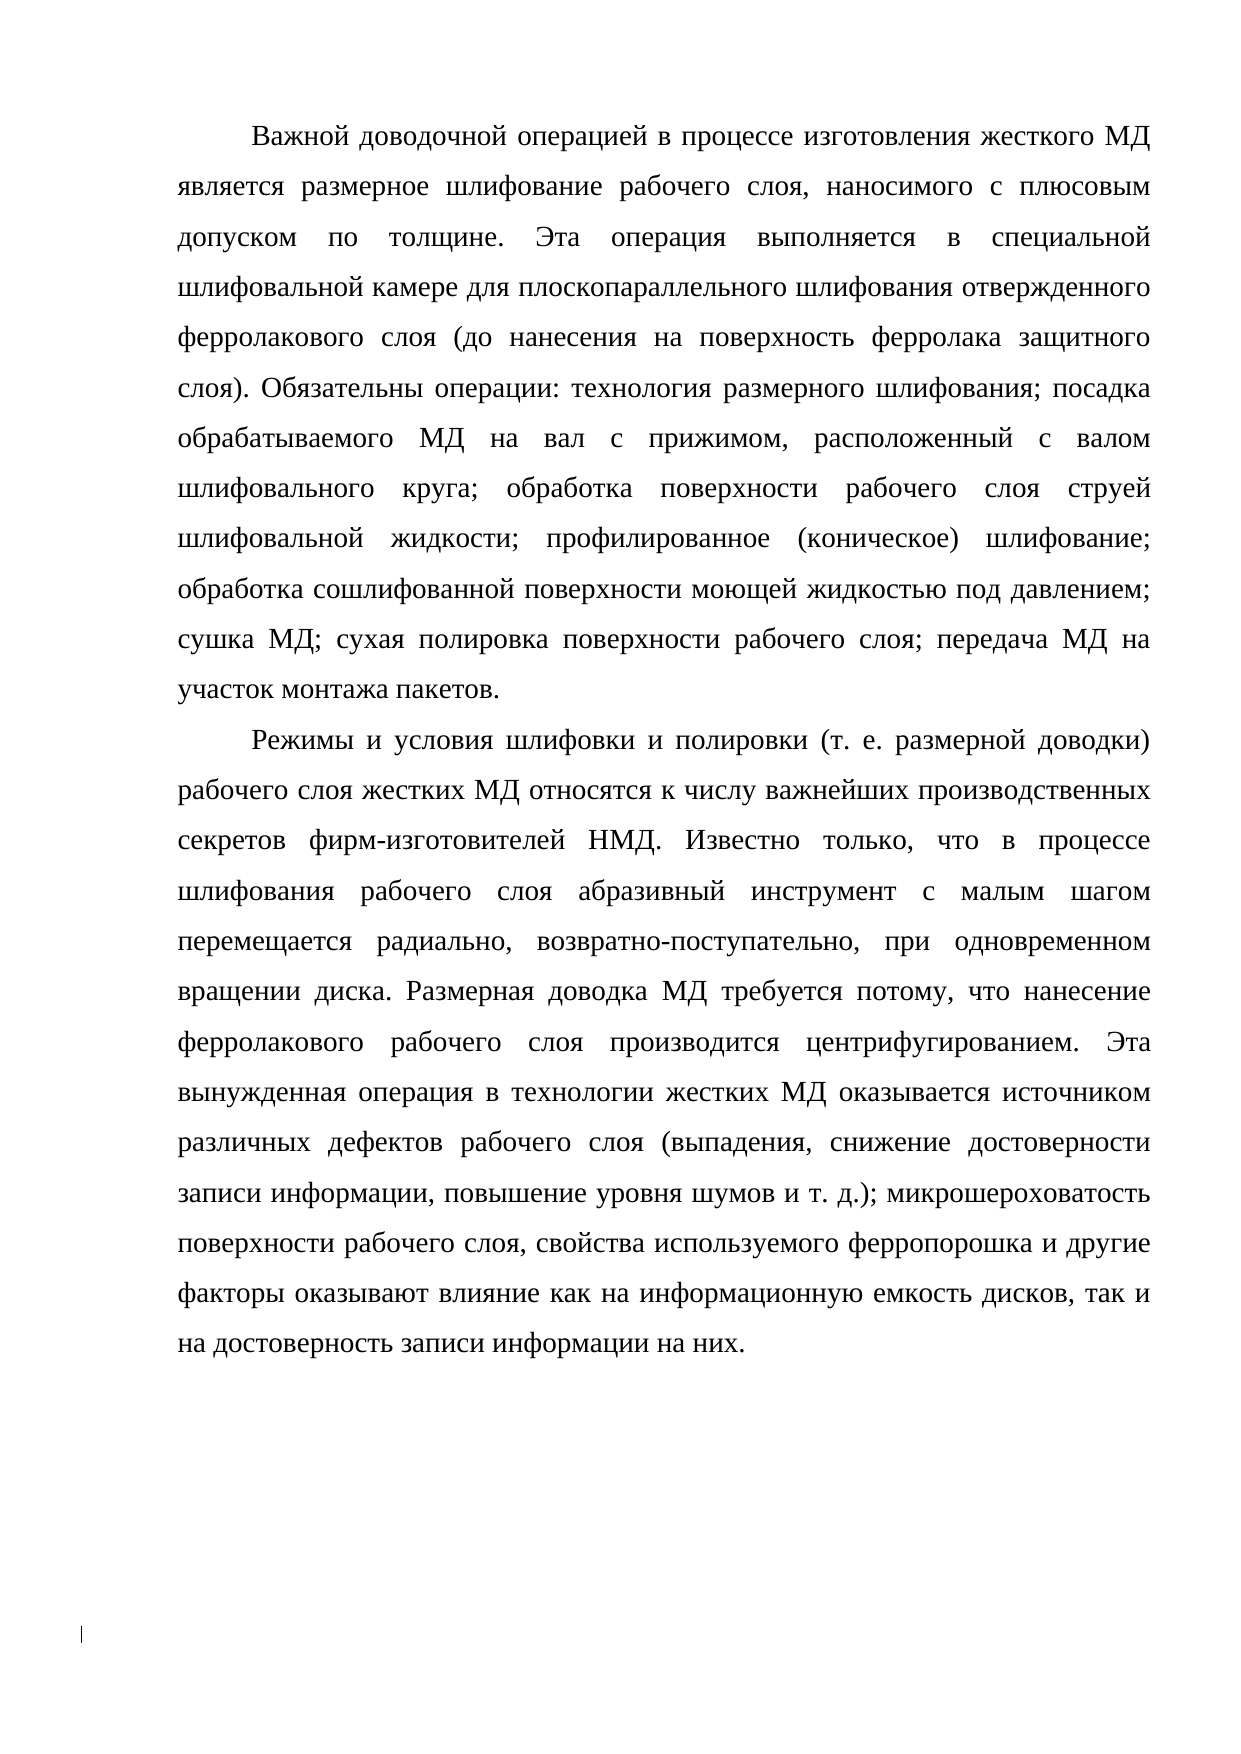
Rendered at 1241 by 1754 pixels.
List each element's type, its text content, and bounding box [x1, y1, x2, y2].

text Режимы и условия шлифовки и полировки (т. е. размерной доводки) рабочего слоя жестких МД относятся к числу важнейших производственных секретов фирм-изготовителей НМД. Известно только, что в процессе шлифования рабочего слоя абразивный инструмент с малым шагом перемещается радиально, возвратно-поступательно, при одновременном вращении диска. Размерная доводка МД требуется потому, что нанесение ферролакового рабочего слоя производится центрифугированием. Эта вынужденная операция в технологии жестких МД оказывается источником различных дефектов рабочего слоя (выпадения, снижение достоверности записи информации, повышение уровня шумов и т. д.); микрошероховатость поверхности рабочего слоя, свойства используемого ферропорошка и другие факторы оказывают влияние как на информационную емкость дисков, так и на достоверность записи информации на них. [177, 722, 1152, 1359]
text Важной доводочной операцией в процессе изготовления жесткого МД является размерное шлифование рабочего слоя, наносимого с плюсовым допуском по толщине. Эта операция выполняется в специальной шлифовальной камере для плоскопараллельного шлифования отвержденного ферролакового слоя (до нанесения на поверхность ферролака защитного слоя). Обязательны операции: технология размерного шлифования; посадка обрабатываемого МД на вал с прижимом, расположенный с валом шлифовального круга; обработка поверхности рабочего слоя струей шлифовальной жидкости; профилированное (коническое) шлифование; обработка сошлифованной поверхности моющей жидкостью под давлением; сушка МД; сухая полировка поверхности рабочего слоя; передача МД на участок монтажа пакетов. [177, 118, 1152, 705]
